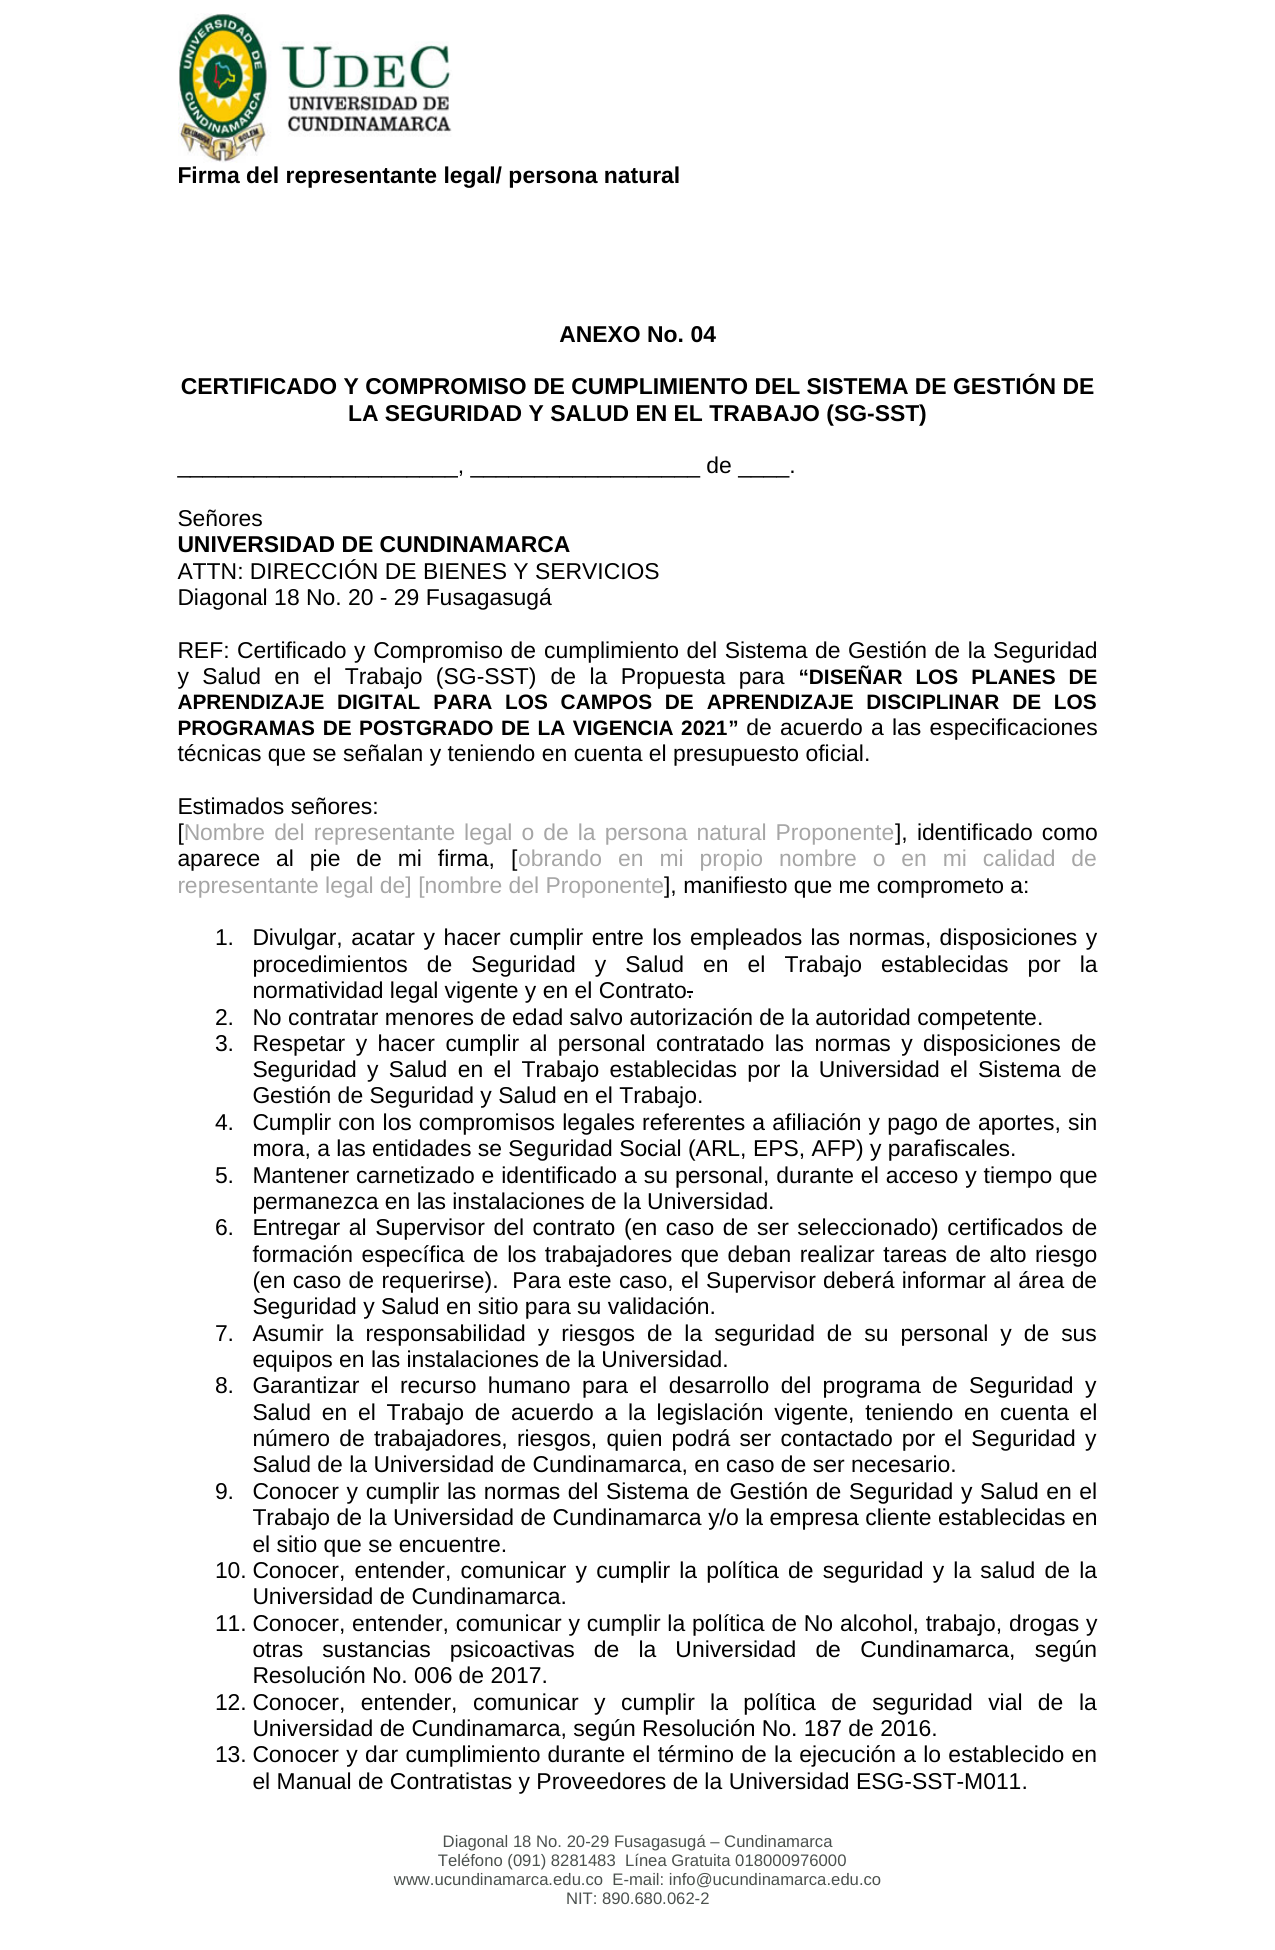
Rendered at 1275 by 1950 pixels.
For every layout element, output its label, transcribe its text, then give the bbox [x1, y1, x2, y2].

picture [178, 13, 453, 162]
text ______________________, __________________ de ____. [177, 452, 1098, 479]
list Conocer, entender, comunicar y cumplir la política de seguridad y la salud de la Universidad de Cundinamarca. [215, 1557, 1098, 1609]
list Divulgar, acatar y hacer cumplir entre los empleados las normas, disposiciones y procedimientos de Seguridad y Salud en el Trabajo establecidas por la normatividad legal vigente y en el Contrato. [215, 924, 1098, 1003]
list No contratar menores de edad salvo autorización de la autoridad competente. [215, 1003, 1098, 1030]
text UNIVERSIDAD DE CUNDINAMARCA [177, 531, 1098, 558]
text Diagonal 18 No. 20 - 29 Fusagasugá [177, 584, 1098, 611]
text CERTIFICADO Y COMPROMISO DE CUMPLIMIENTO DEL SISTEMA DE GESTIÓN DE LA SEGURIDAD Y SALUD EN EL TRABAJO (SG-SST) [177, 373, 1098, 426]
text Firma del representante legal/ persona natural [177, 162, 1098, 189]
text ATTN: DIRECCIÓN DE BIENES Y SERVICIOS [177, 558, 1098, 584]
list Conocer y cumplir las normas del Sistema de Gestión de Seguridad y Salud en el Trabajo de la Universidad de Cundinamarca y/o la empresa cliente establecidas en el sitio que se encuentre. [215, 1478, 1098, 1557]
list Mantener carnetizado e identificado a su personal, durante el acceso y tiempo que permanezca en las instalaciones de la Universidad. [215, 1162, 1098, 1214]
list Conocer, entender, comunicar y cumplir la política de seguridad vial de la Universidad de Cundinamarca, según Resolución No. 187 de 2016. [215, 1689, 1098, 1741]
list Respetar y hacer cumplir al personal contratado las normas y disposiciones de Seguridad y Salud en el Trabajo establecidas por la Universidad el Sistema de Gestión de Seguridad y Salud en el Trabajo. [215, 1030, 1098, 1109]
list Garantizar el recurso humano para el desarrollo del programa de Seguridad y Salud en el Trabajo de acuerdo a la legislación vigente, teniendo en cuenta el número de trabajadores, riesgos, quien podrá ser contactado por el Seguridad y Salud de la Universidad de Cundinamarca, en caso de ser necesario. [215, 1372, 1098, 1478]
text Señores [177, 505, 1098, 531]
text ANEXO No. 04 [177, 321, 1098, 347]
list Asumir la responsabilidad y riesgos de la seguridad de su personal y de sus equipos en las instalaciones de la Universidad. [215, 1320, 1098, 1372]
text Estimados señores: [177, 793, 1098, 819]
text [Nombre del representante legal o de la persona natural Proponente], identificado como aparece al pie de mi firma, [obrando en mi propio nombre o en mi calidad de representante legal de] [nombre del Proponente], manifiesto que me comprometo a: [177, 819, 1098, 898]
list Entregar al Supervisor del contrato (en caso de ser seleccionado) certificados de formación específica de los trabajadores que deban realizar tareas de alto riesgo (en caso de requerirse). Para este caso, el Supervisor deberá informar al área de Seguridad y Salud en sitio para su validación. [215, 1214, 1098, 1320]
list Cumplir con los compromisos legales referentes a afiliación y pago de aportes, sin mora, a las entidades se Seguridad Social (ARL, EPS, AFP) y parafiscales. [215, 1109, 1098, 1162]
list Conocer, entender, comunicar y cumplir la política de No alcohol, trabajo, drogas y otras sustancias psicoactivas de la Universidad de Cundinamarca, según Resolución No. 006 de 2017. [215, 1609, 1098, 1689]
text REF: Certificado y Compromiso de cumplimiento del Sistema de Gestión de la Seguridad y Salud en el Trabajo (SG-SST) de la Propuesta para “DISEÑAR LOS PLANES DE APRENDIZAJE DIGITAL PARA LOS CAMPOS DE APRENDIZAJE DISCIPLINAR DE LOS PROGRAMAS DE POSTGRADO DE LA VIGENCIA 2021” de acuerdo a las especificaciones técnicas que se señalan y teniendo en cuenta el presupuesto oficial. [177, 637, 1098, 766]
list Conocer y dar cumplimiento durante el término de la ejecución a lo establecido en el Manual de Contratistas y Proveedores de la Universidad ESG-SST-M011. [215, 1741, 1098, 1794]
